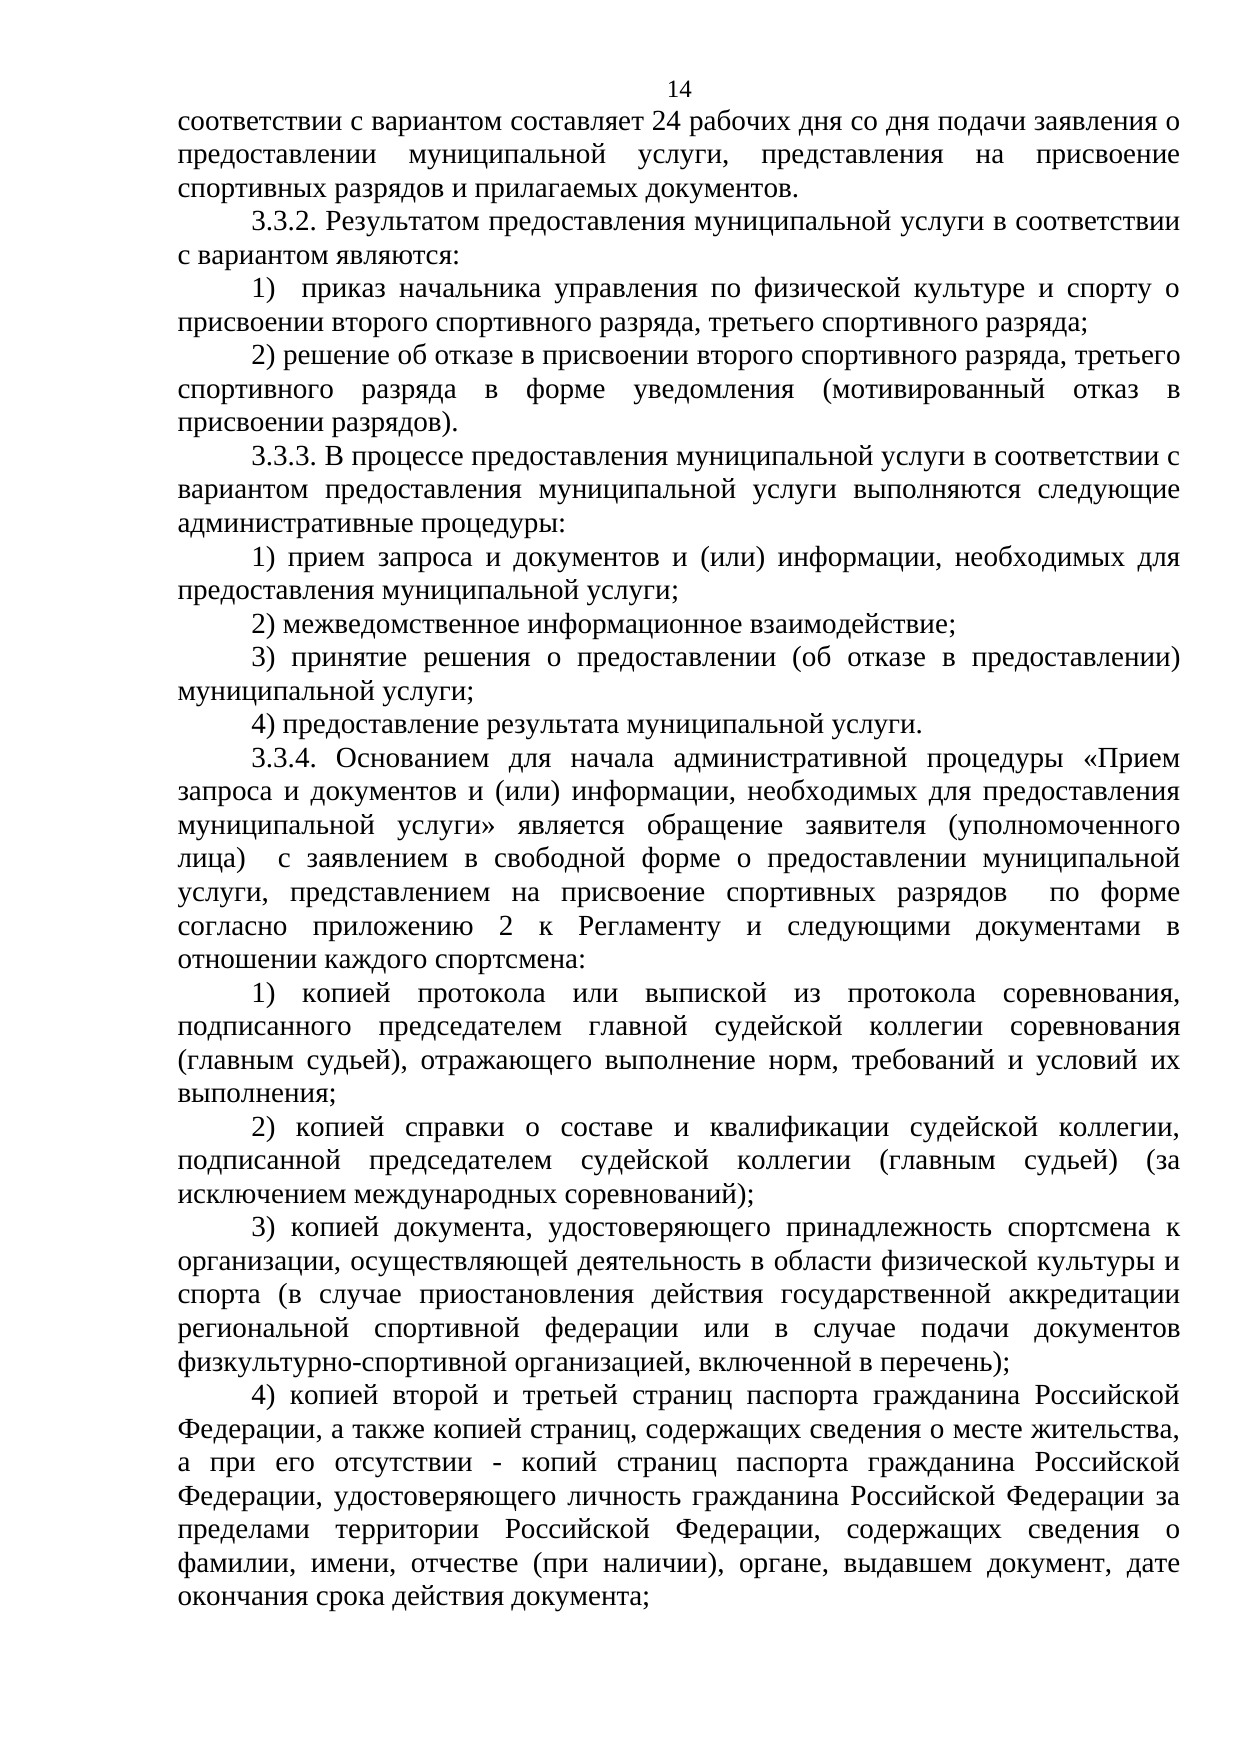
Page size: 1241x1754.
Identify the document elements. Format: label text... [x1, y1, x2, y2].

text 3.3.4. Основанием для начала административной процедуры «Прием запроса и документов и (или) информации, необходимых для предоставления муниципальной услуги» является обращение заявителя (уполномоченного лица) с заявлением в свободной форме о предоставлении муниципальной услуги, представлением на присвоение спортивных разрядов по форме согласно приложению 2 к Регламенту и следующими документами в отношении каждого спортсмена: [177, 740, 1181, 975]
text 1) прием запроса и документов и (или) информации, необходимых для предоставления муниципальной услуги; [177, 539, 1181, 606]
text 2) копией справки о составе и квалификации судейской коллегии, подписанной председателем судейской коллегии (главным судьей) (за исключением международных соревнований); [177, 1109, 1181, 1209]
text 3.3.3. В процессе предоставления муниципальной услуги в соответствии с вариантом предоставления муниципальной услуги выполняются следующие административные процедуры: [177, 438, 1181, 539]
text 1) копией протокола или выпиской из протокола соревнования, подписанного председателем главной судейской коллегии соревнования (главным судьей), отражающего выполнение норм, требований и условий их выполнения; [177, 975, 1181, 1109]
text 1) приказ начальника управления по физической культуре и спорту о присвоении второго спортивного разряда, третьего спортивного разряда; [177, 270, 1181, 337]
text 2) межведомственное информационное взаимодействие; [177, 606, 1181, 639]
text 4) предоставление результата муниципальной услуги. [177, 706, 1181, 740]
text 3) копией документа, удостоверяющего принадлежность спортсмена к организации, осуществляющей деятельность в области физической культуры и спорта (в случае приостановления действия государственной аккредитации региональной спортивной федерации или в случае подачи документов физкультурно-спортивной организацией, включенной в перечень); [177, 1209, 1181, 1377]
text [177, 103, 1181, 203]
text 3.3.2. Результатом предоставления муниципальной услуги в соответствии с вариантом являются: [177, 203, 1181, 270]
text 2) решение об отказе в присвоении второго спортивного разряда, третьего спортивного разряда в форме уведомления (мотивированный отказ в присвоении разрядов). [177, 337, 1181, 438]
text 3) принятие решения о предоставлении (об отказе в предоставлении) муниципальной услуги; [177, 639, 1181, 706]
text 4) копией второй и третьей страниц паспорта гражданина Российской Федерации, а также копией страниц, содержащих сведения о месте жительства, а при его отсутствии - копий страниц паспорта гражданина Российской Федерации, удостоверяющего личность гражданина Российской Федерации за пределами территории Российской Федерации, содержащих сведения о фамилии, имени, отчестве (при наличии), органе, выдавшем документ, дате окончания срока действия документа; [177, 1377, 1181, 1612]
